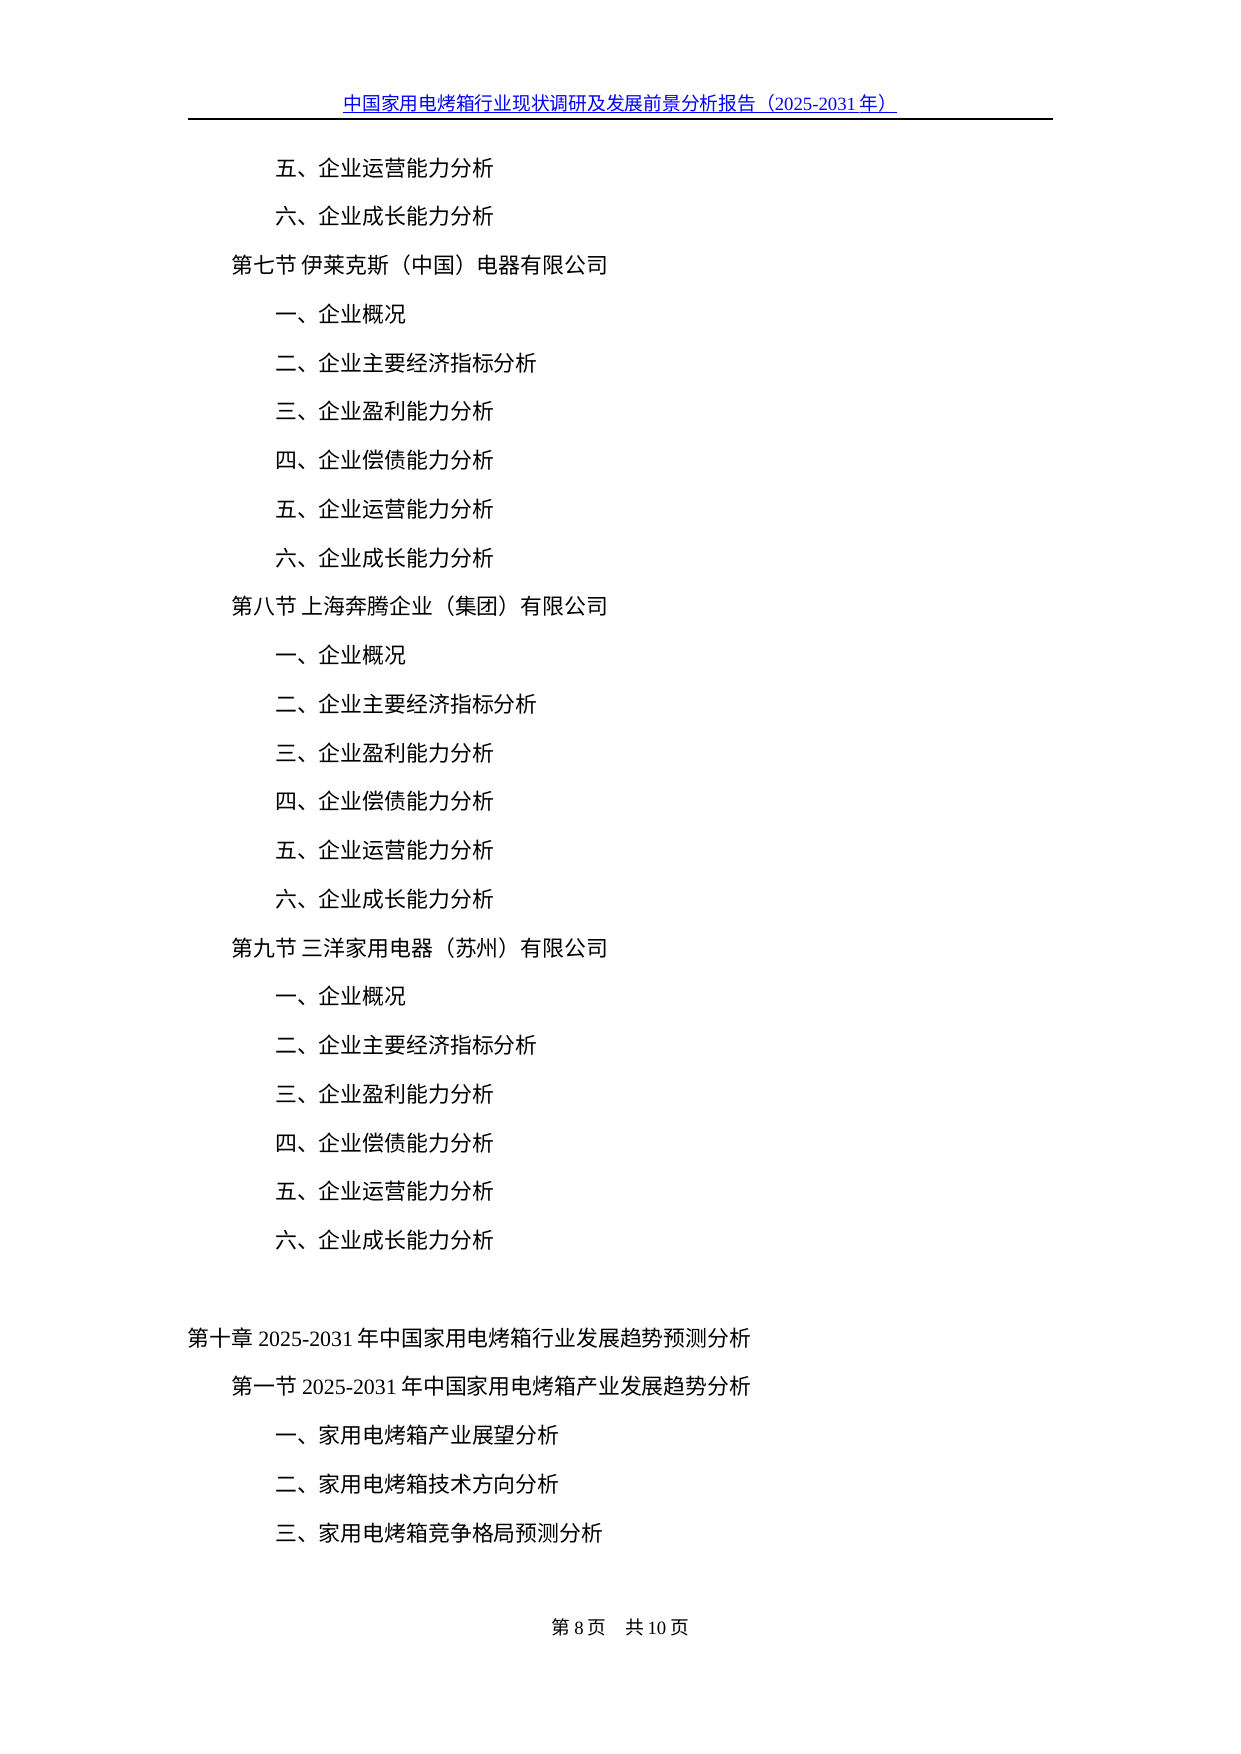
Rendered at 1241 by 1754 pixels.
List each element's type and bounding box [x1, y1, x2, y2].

text [187, 150, 1053, 1548]
